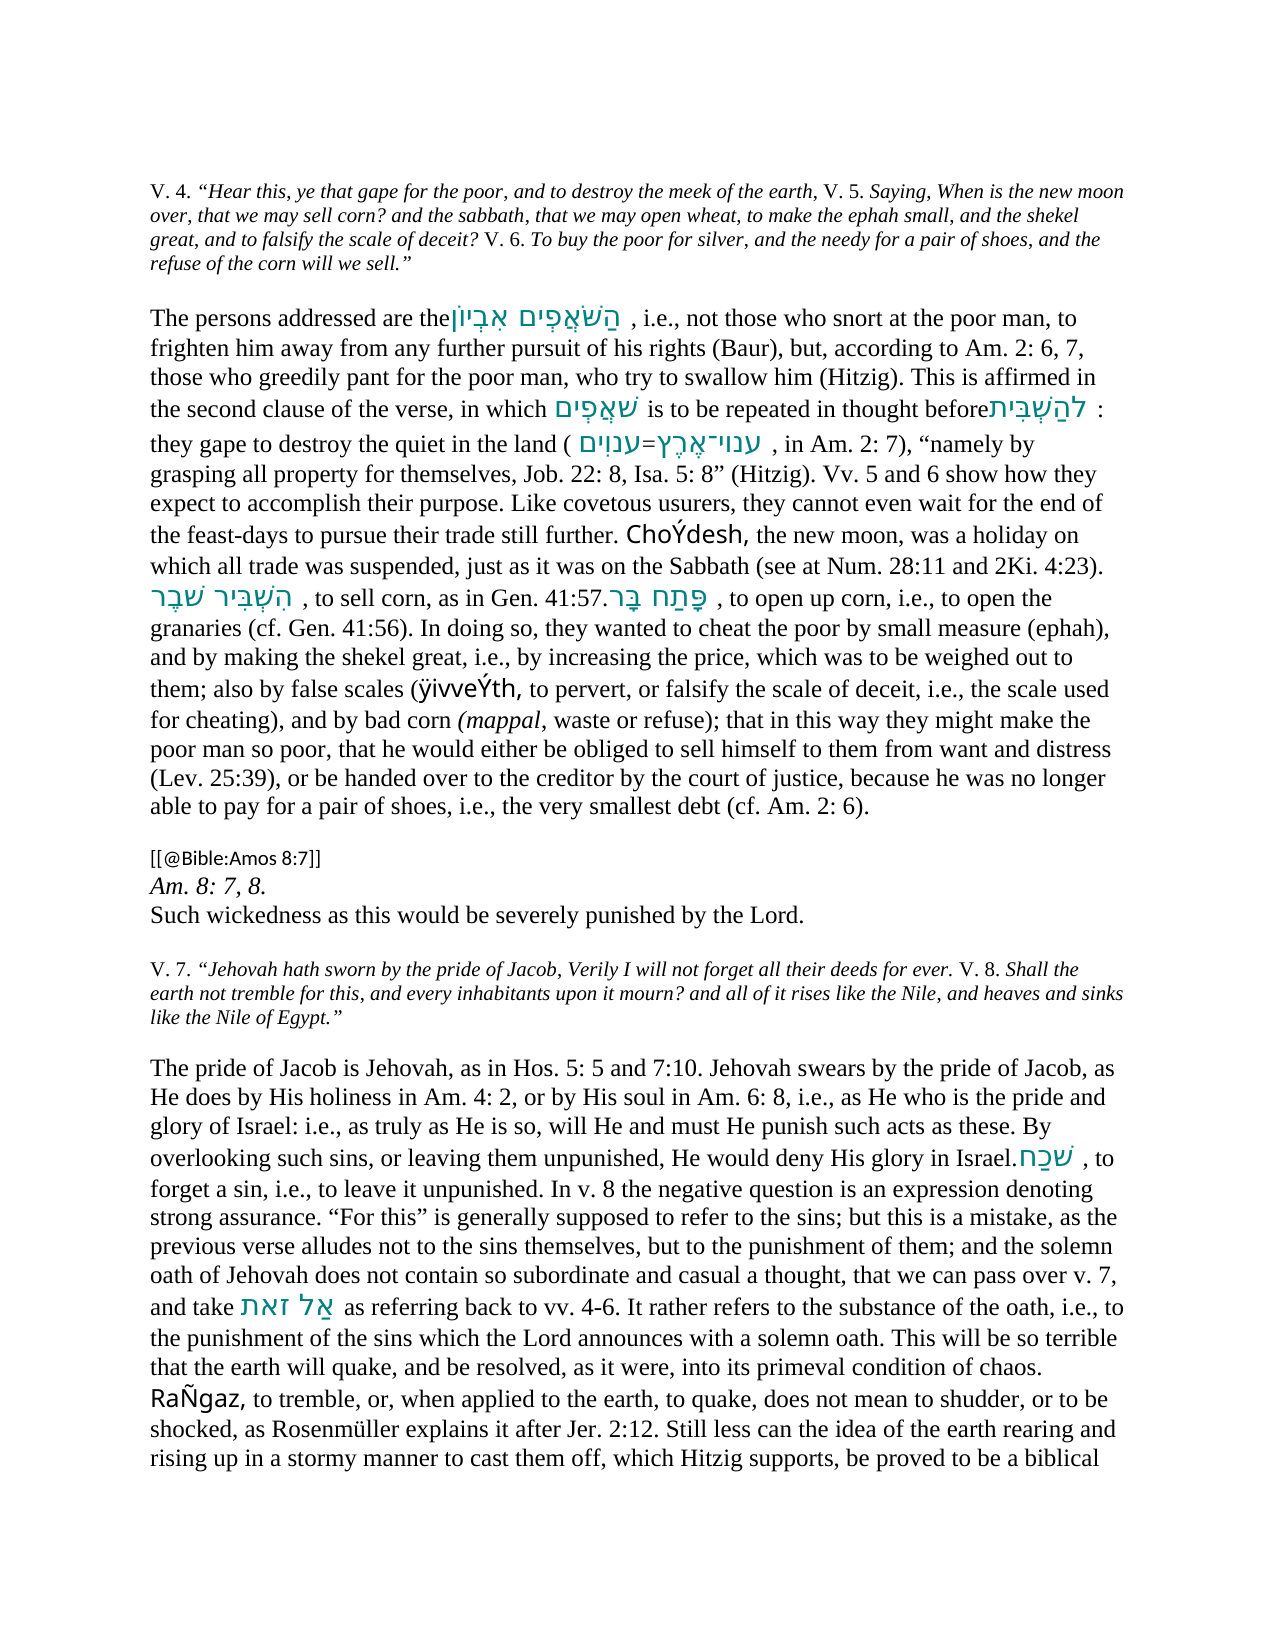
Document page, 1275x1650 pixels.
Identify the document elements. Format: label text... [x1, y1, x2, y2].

text V. 4. “Hear this, ye that gape for the poor, and to destroy the meek of the earth, V. 5. Saying, When is the new moon over, that we may sell corn? and the sabbath, that we may open wheat, to make the ephah small, and the shekel great, and to falsify the scale of deceit? V. 6. To buy the poor for silver, and the needy for a pair of shoes, and the refuse of the corn will we sell.” [150, 179, 1125, 275]
text Such wickedness as this would be severely punished by the Lord. [150, 900, 1125, 928]
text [150, 1053, 1125, 1472]
text The persons addressed are theהַשֹּׁאֲפְים אִבְיוֹן , i.e., not those who snort at the poor man, to frighten him away from any further pursuit of his rights (Baur), but, according to Am. 2: 6, 7, those who greedily pant for the poor man, who try to swallow him (Hitzig). This is affirmed in the second clause of the verse, in which שׁאֲפְים is to be repeated in thought beforeלהַשְׁבִּית : they gape to destroy the quiet in the land ( ענוי־אֶרֶץ=ענוִים , in Am. 2: 7), “namely by grasping all property for themselves, Job. 22: 8, Isa. 5: 8” (Hitzig). Vv. 5 and 6 show how they expect to accomplish their purpose. Like covetous usurers, they cannot even wait for the end of the feast-days to pursue their trade still further. ChoÝdesh, the new moon, was a holiday on which all trade was suspended, just as it was on the Sabbath (see at Num. 28:11 and 2Ki. 4:23).הִשְׁבִּיר שׁבֶר , to sell corn, as in Gen. 41:57.פָּתַח בָּר , to open up corn, i.e., to open the granaries (cf. Gen. 41:56). In doing so, they wanted to cheat the poor by small measure (ephah), and by making the shekel great, i.e., by increasing the price, which was to be weighed out to them; also by false scales (ÿivveÝth, to pervert, or falsify the scale of deceit, i.e., the scale used for cheating), and by bad corn (mappal, waste or refuse); that in this way they might make the poor man so poor, that he would either be obliged to sell himself to them from want and distress (Lev. 25:39), or be handed over to the creditor by the court of justice, because he was no longer able to pay for a pair of shoes, i.e., the very smallest debt (cf. Am. 2: 6). [150, 299, 1125, 820]
subtitle Am. 8: 7, 8. [150, 871, 1125, 900]
text V. 7. “Jehovah hath sworn by the pride of Jacob, Verily I will not forget all their deeds for ever. V. 8. Shall the earth not tremble for this, and every inhabitants upon it mourn? and all of it rises like the Nile, and heaves and sinks like the Nile of Egypt.” [150, 957, 1125, 1029]
text [[@Bible:Amos 8:7]] [150, 846, 1125, 871]
